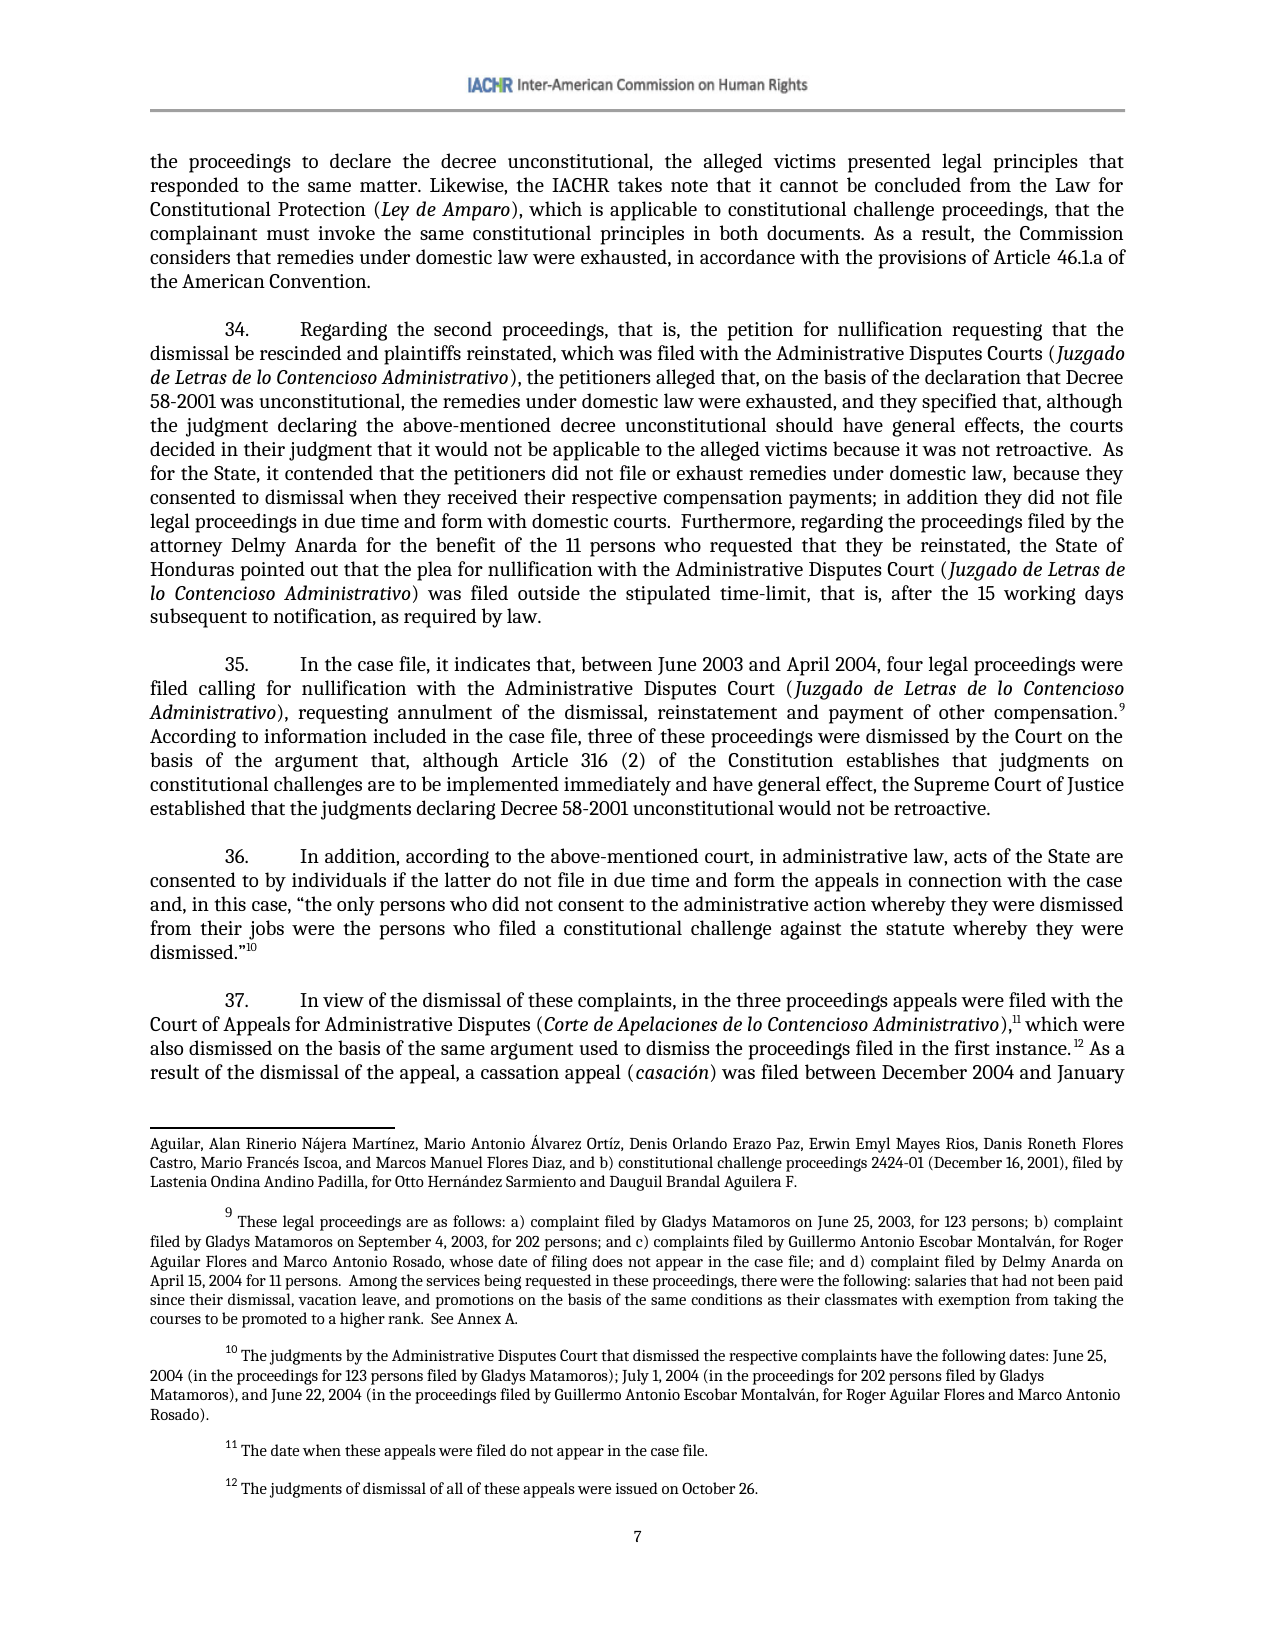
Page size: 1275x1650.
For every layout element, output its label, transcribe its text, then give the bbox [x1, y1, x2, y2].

list In addition, according to the above-mentioned court, in administrative law, acts of the State are consented to by individuals if the latter do not file in due time and form the appeals in connection with the case and, in this case, “the only persons who did not consent to the administrative action whereby they were dismissed from their jobs were the persons who filed a constitutional challenge against the statute whereby they were dismissed.” [150, 845, 1125, 964]
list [150, 150, 1125, 294]
list Regarding the second proceedings, that is, the petition for nullification requesting that the dismissal be rescinded and plaintiffs reinstated, which was filed with the Administrative Disputes Courts (Juzgado de Letras de lo Contencioso Administrativo), the petitioners alleged that, on the basis of the declaration that Decree 58-2001 was unconstitutional, the remedies under domestic law were exhausted, and they specified that, although the judgment declaring the above-mentioned decree unconstitutional should have general effects, the courts decided in their judgment that it would not be applicable to the alleged victims because it was not retroactive. As for the State, it contended that the petitioners did not file or exhaust remedies under domestic law, because they consented to dismissal when they received their respective compensation payments; in addition they did not file legal proceedings in due time and form with domestic courts. Furthermore, regarding the proceedings filed by the attorney Delmy Anarda for the benefit of the 11 persons who requested that they be reinstated, the State of Honduras pointed out that the plea for nullification with the Administrative Disputes Court (Juzgado de Letras de lo Contencioso Administrativo) was filed outside the stipulated time-limit, that is, after the 15 working days subsequent to notification, as required by law. [150, 318, 1125, 629]
list In view of the dismissal of these complaints, in the three proceedings appeals were filed with the Court of Appeals for Administrative Disputes (Corte de Apelaciones de lo Contencioso Administrativo), which were also dismissed on the basis of the same argument used to dismiss the proceedings filed in the first instance. As a result of the dismissal of the appeal, a cassation appeal (casación) was filed between December 2004 and January 2005 with the Labor Chamber of the Administrative Disputes Court of the Supreme Court of Justice. The case file indicates that these appeals were turned down with the argument that the provisions referred to in the appeal are of a general and inviolable nature for the purpose of the cassation appeal (casación) and that the considering clauses of the judgment were being improperly challenged. Regarding these proceedings, the Commission deems that the remedies under domestic law were exhausted in accordance with the provisions of Article 46.1.a of the American Convention. [150, 988, 1125, 1084]
list In the case file, it indicates that, between June 2003 and April 2004, four legal proceedings were filed calling for nullification with the Administrative Disputes Court (Juzgado de Letras de lo Contencioso Administrativo), requesting annulment of the dismissal, reinstatement and payment of other compensation. According to information included in the case file, three of these proceedings were dismissed by the Court on the basis of the argument that, although Article 316 (2) of the Constitution establishes that judgments on constitutional challenges are to be implemented immediately and have general effect, the Supreme Court of Justice established that the judgments declaring Decree 58-2001 unconstitutional would not be retroactive. [150, 653, 1125, 821]
picture [456, 75, 819, 95]
